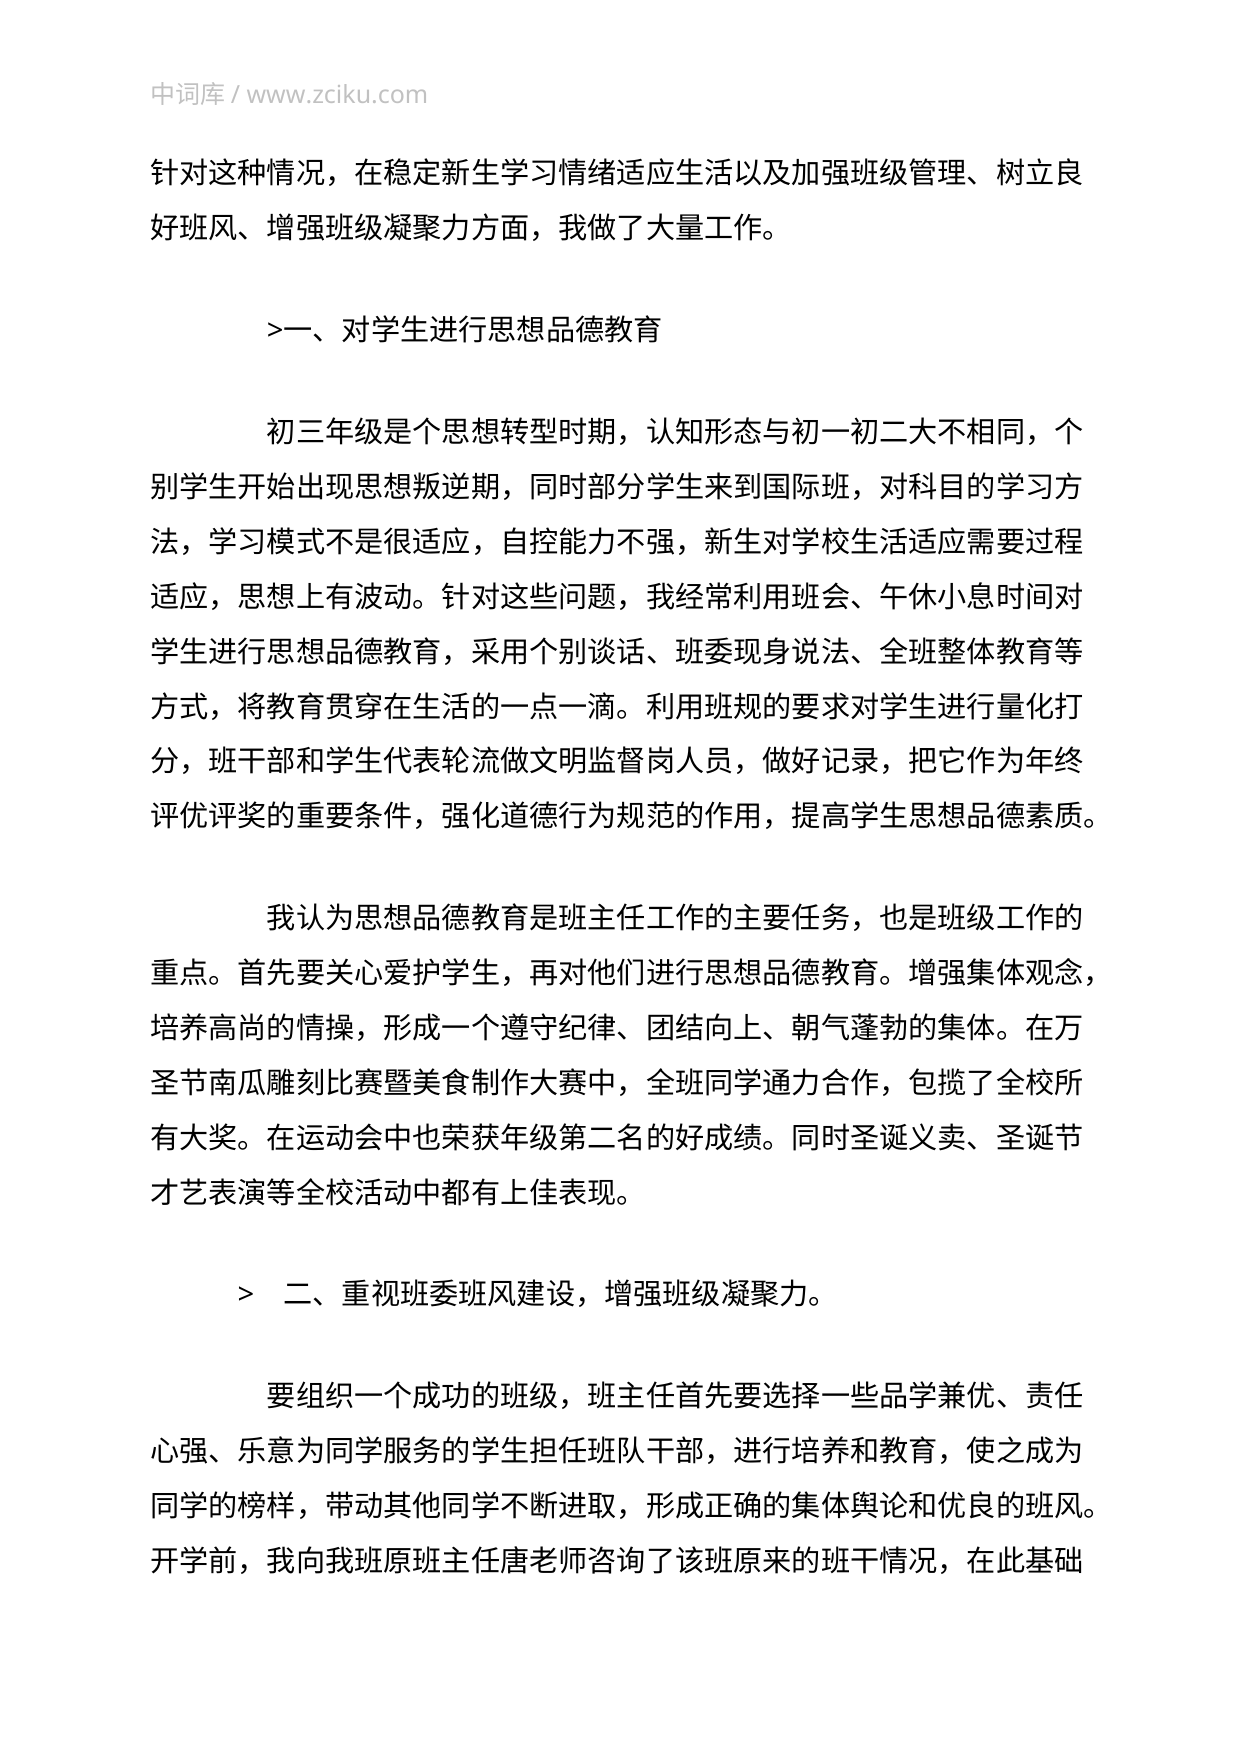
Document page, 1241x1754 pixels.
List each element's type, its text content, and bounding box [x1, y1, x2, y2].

text > 二、重视班委班风建设，增强班级凝聚力。 [150, 1271, 1090, 1313]
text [150, 1373, 1090, 1580]
text >一、对学生进行思想品德教育 [150, 307, 1090, 349]
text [150, 150, 1090, 247]
text 我认为思想品德教育是班主任工作的主要任务，也是班级工作的重点。首先要关心爱护学生，再对他们进行思想品德教育。增强集体观念，培养高尚的情操，形成一个遵守纪律、团结向上、朝气蓬勃的集体。在万圣节南瓜雕刻比赛暨美食制作大赛中，全班同学通力合作，包揽了全校所有大奖。在运动会中也荣获年级第二名的好成绩。同时圣诞义卖、圣诞节才艺表演等全校活动中都有上佳表现。 [150, 895, 1090, 1211]
text 初三年级是个思想转型时期，认知形态与初一初二大不相同，个别学生开始出现思想叛逆期，同时部分学生来到国际班，对科目的学习方法，学习模式不是很适应，自控能力不强，新生对学校生活适应需要过程适应，思想上有波动。针对这些问题，我经常利用班会、午休小息时间对学生进行思想品德教育，采用个别谈话、班委现身说法、全班整体教育等方式，将教育贯穿在生活的一点一滴。利用班规的要求对学生进行量化打分，班干部和学生代表轮流做文明监督岗人员，做好记录，把它作为年终评优评奖的重要条件，强化道德行为规范的作用，提高学生思想品德素质。 [150, 409, 1090, 835]
